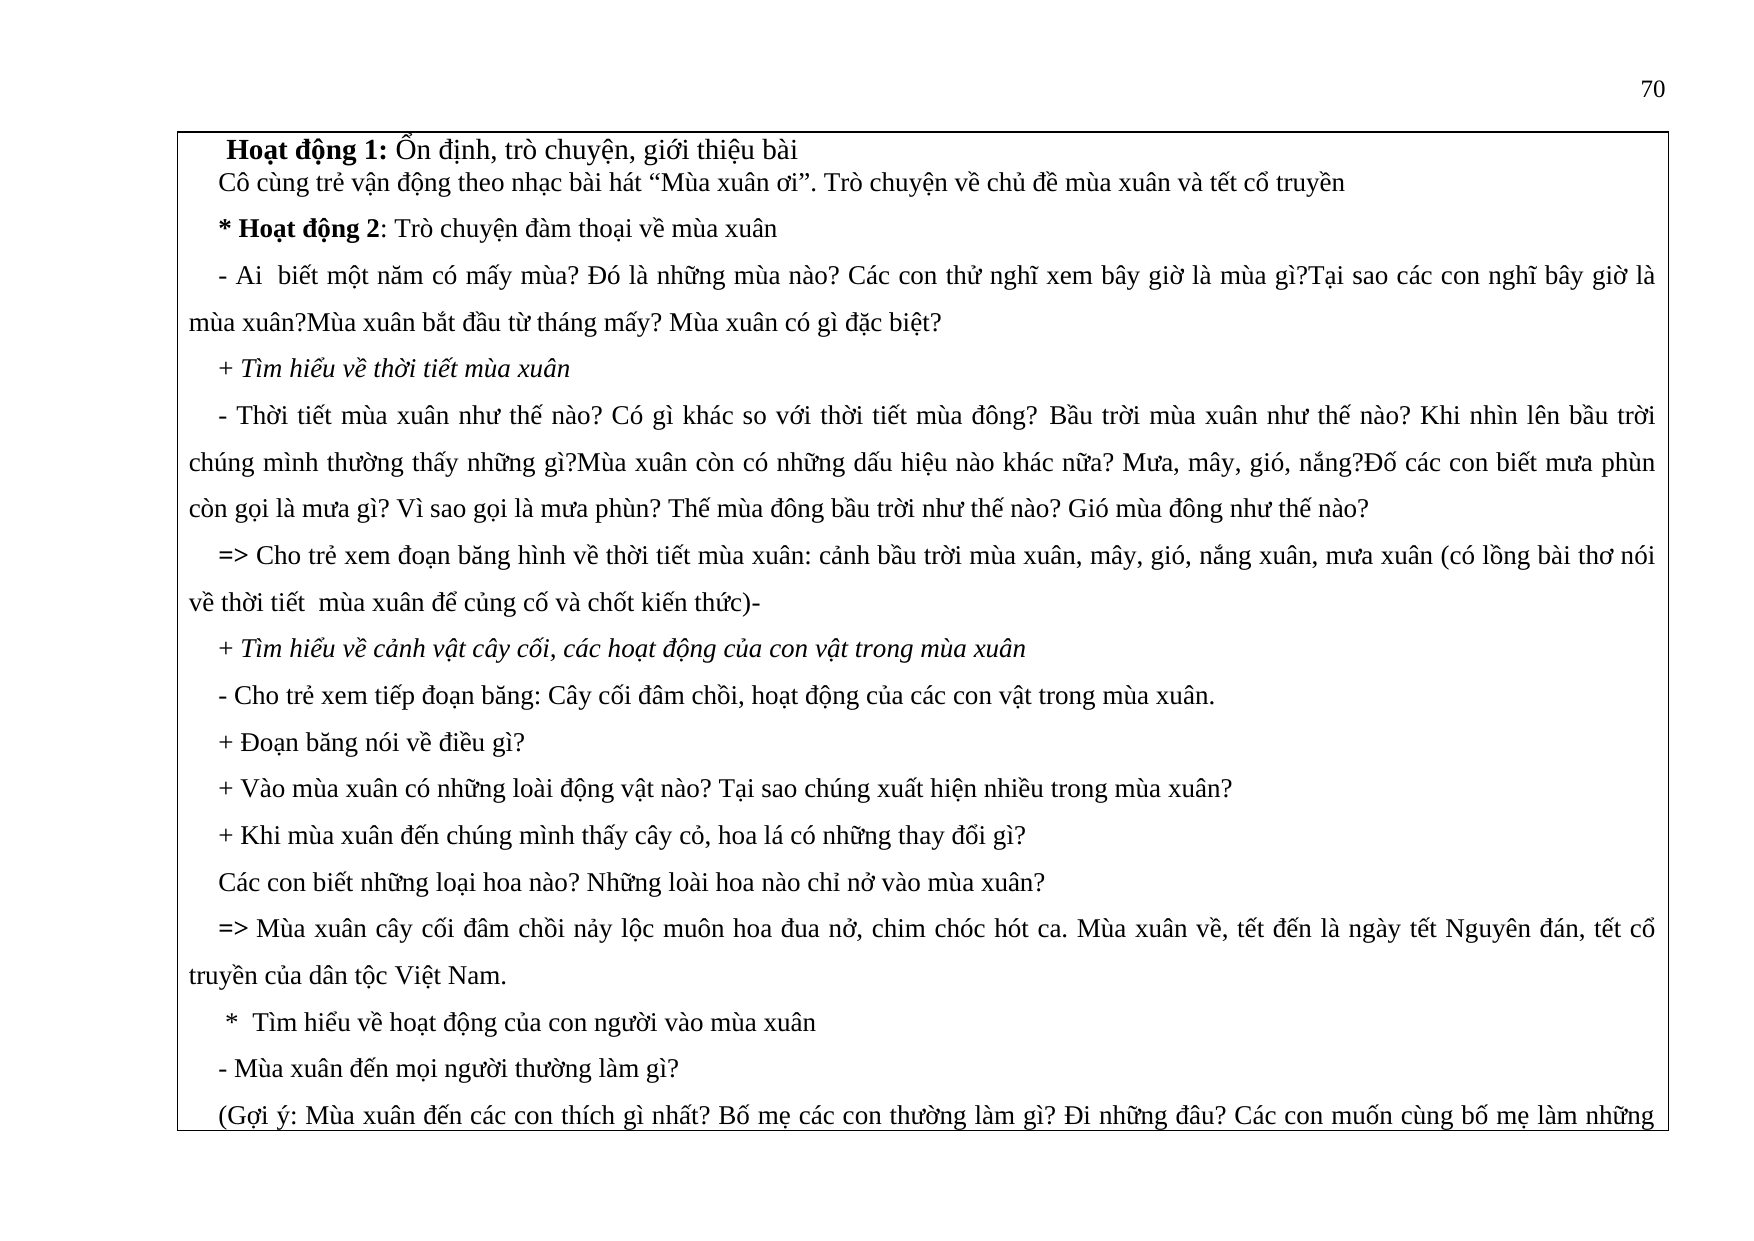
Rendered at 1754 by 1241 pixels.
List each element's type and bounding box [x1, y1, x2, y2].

table_cell [178, 133, 1668, 1130]
